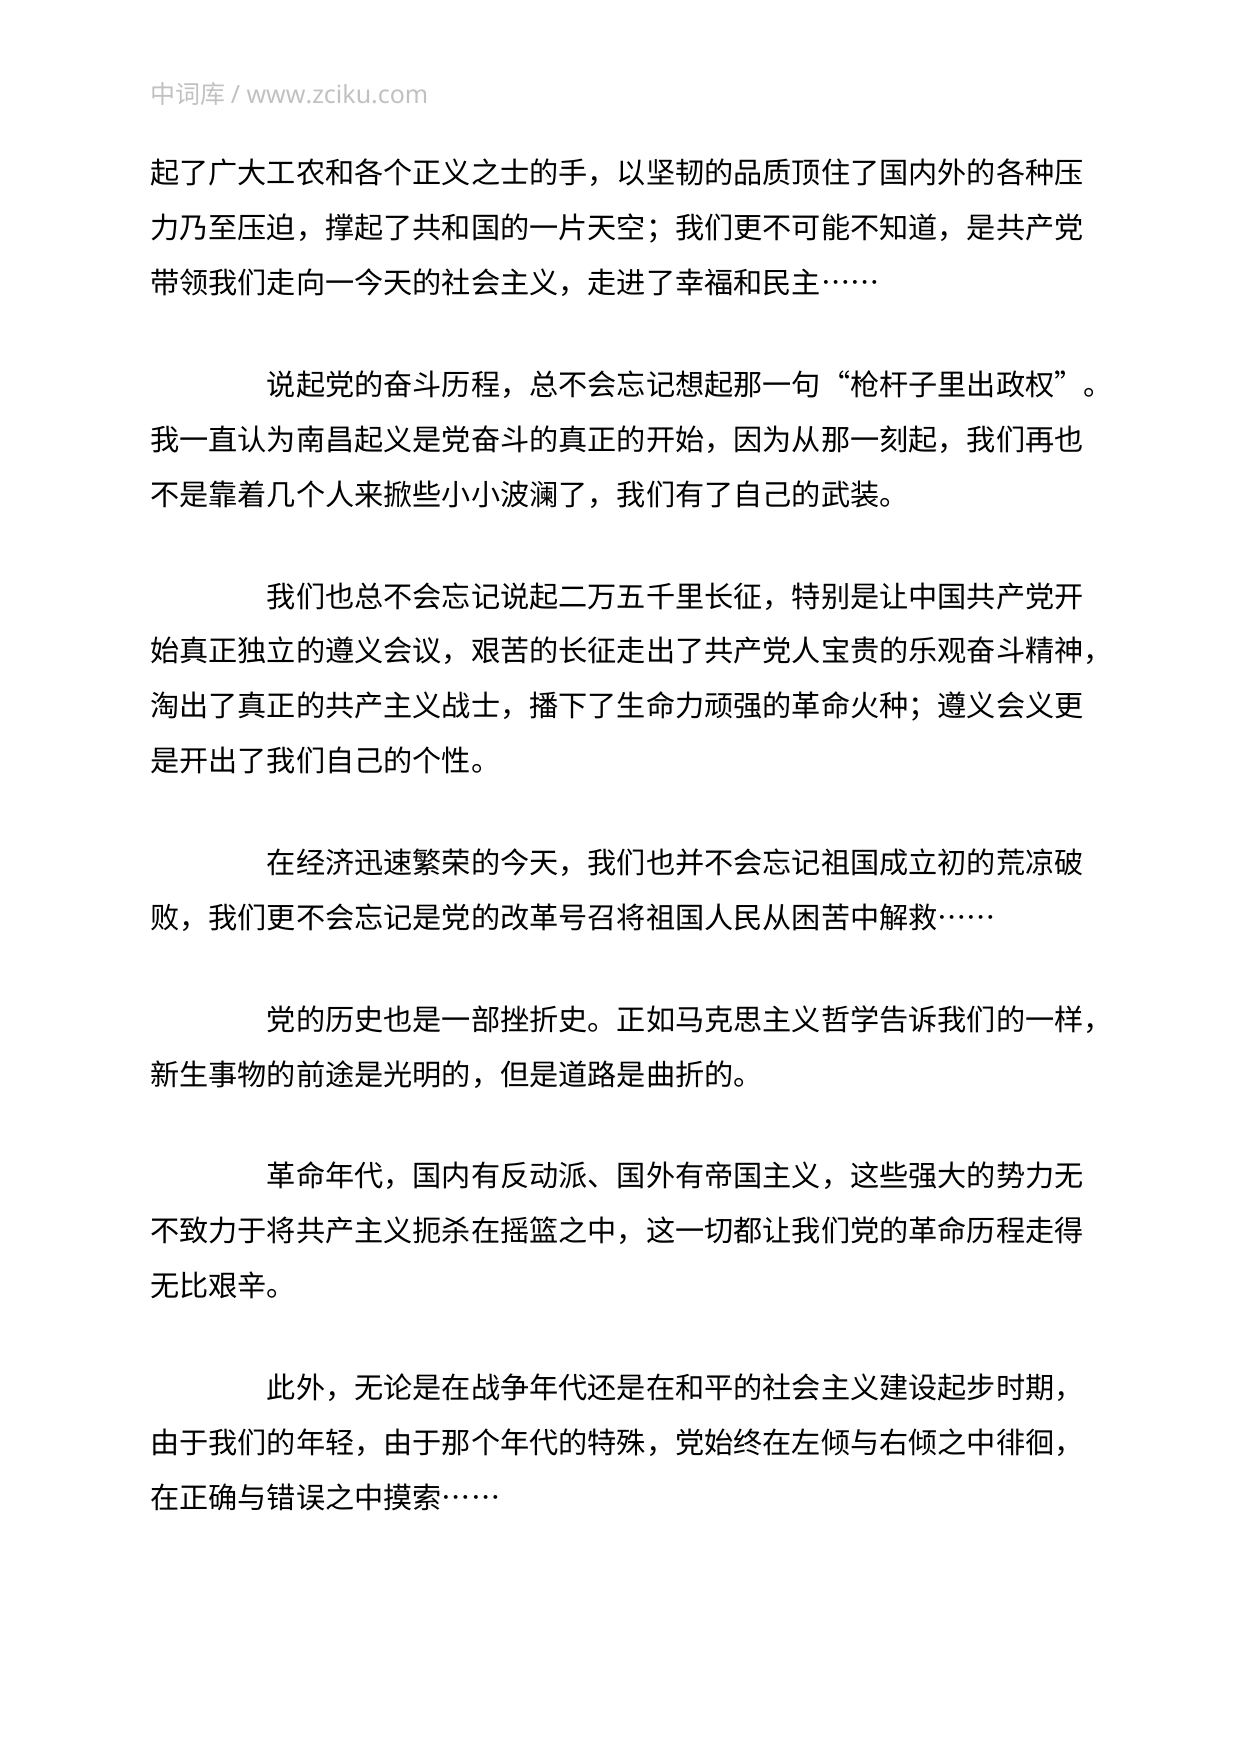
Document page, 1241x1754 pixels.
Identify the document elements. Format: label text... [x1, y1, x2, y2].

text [150, 150, 1090, 302]
text 此外，无论是在战争年代还是在和平的社会主义建设起步时期，由于我们的年轻，由于那个年代的特殊，党始终在左倾与右倾之中徘徊，在正确与错误之中摸索…… [150, 1364, 1090, 1517]
text 我们也总不会忘记说起二万五千里长征，特别是让中国共产党开始真正独立的遵义会议，艰苦的长征走出了共产党人宝贵的乐观奋斗精神，淘出了真正的共产主义战士，播下了生命力顽强的革命火种；遵义会义更是开出了我们自己的个性。 [150, 573, 1090, 780]
text 党的历史也是一部挫折史。正如马克思主义哲学告诉我们的一样，新生事物的前途是光明的，但是道路是曲折的。 [150, 996, 1090, 1093]
text 在经济迅速繁荣的今天，我们也并不会忘记祖国成立初的荒凉破败，我们更不会忘记是党的改革号召将祖国人民从困苦中解救…… [150, 839, 1090, 937]
text 说起党的奋斗历程，总不会忘记想起那一句“枪杆子里出政权”。我一直认为南昌起义是党奋斗的真正的开始，因为从那一刻起，我们再也不是靠着几个人来掀些小小波澜了，我们有了自己的武装。 [150, 362, 1090, 514]
text 革命年代，国内有反动派、国外有帝国主义，这些强大的势力无不致力于将共产主义扼杀在摇篮之中，这一切都让我们党的革命历程走得无比艰辛。 [150, 1153, 1090, 1305]
